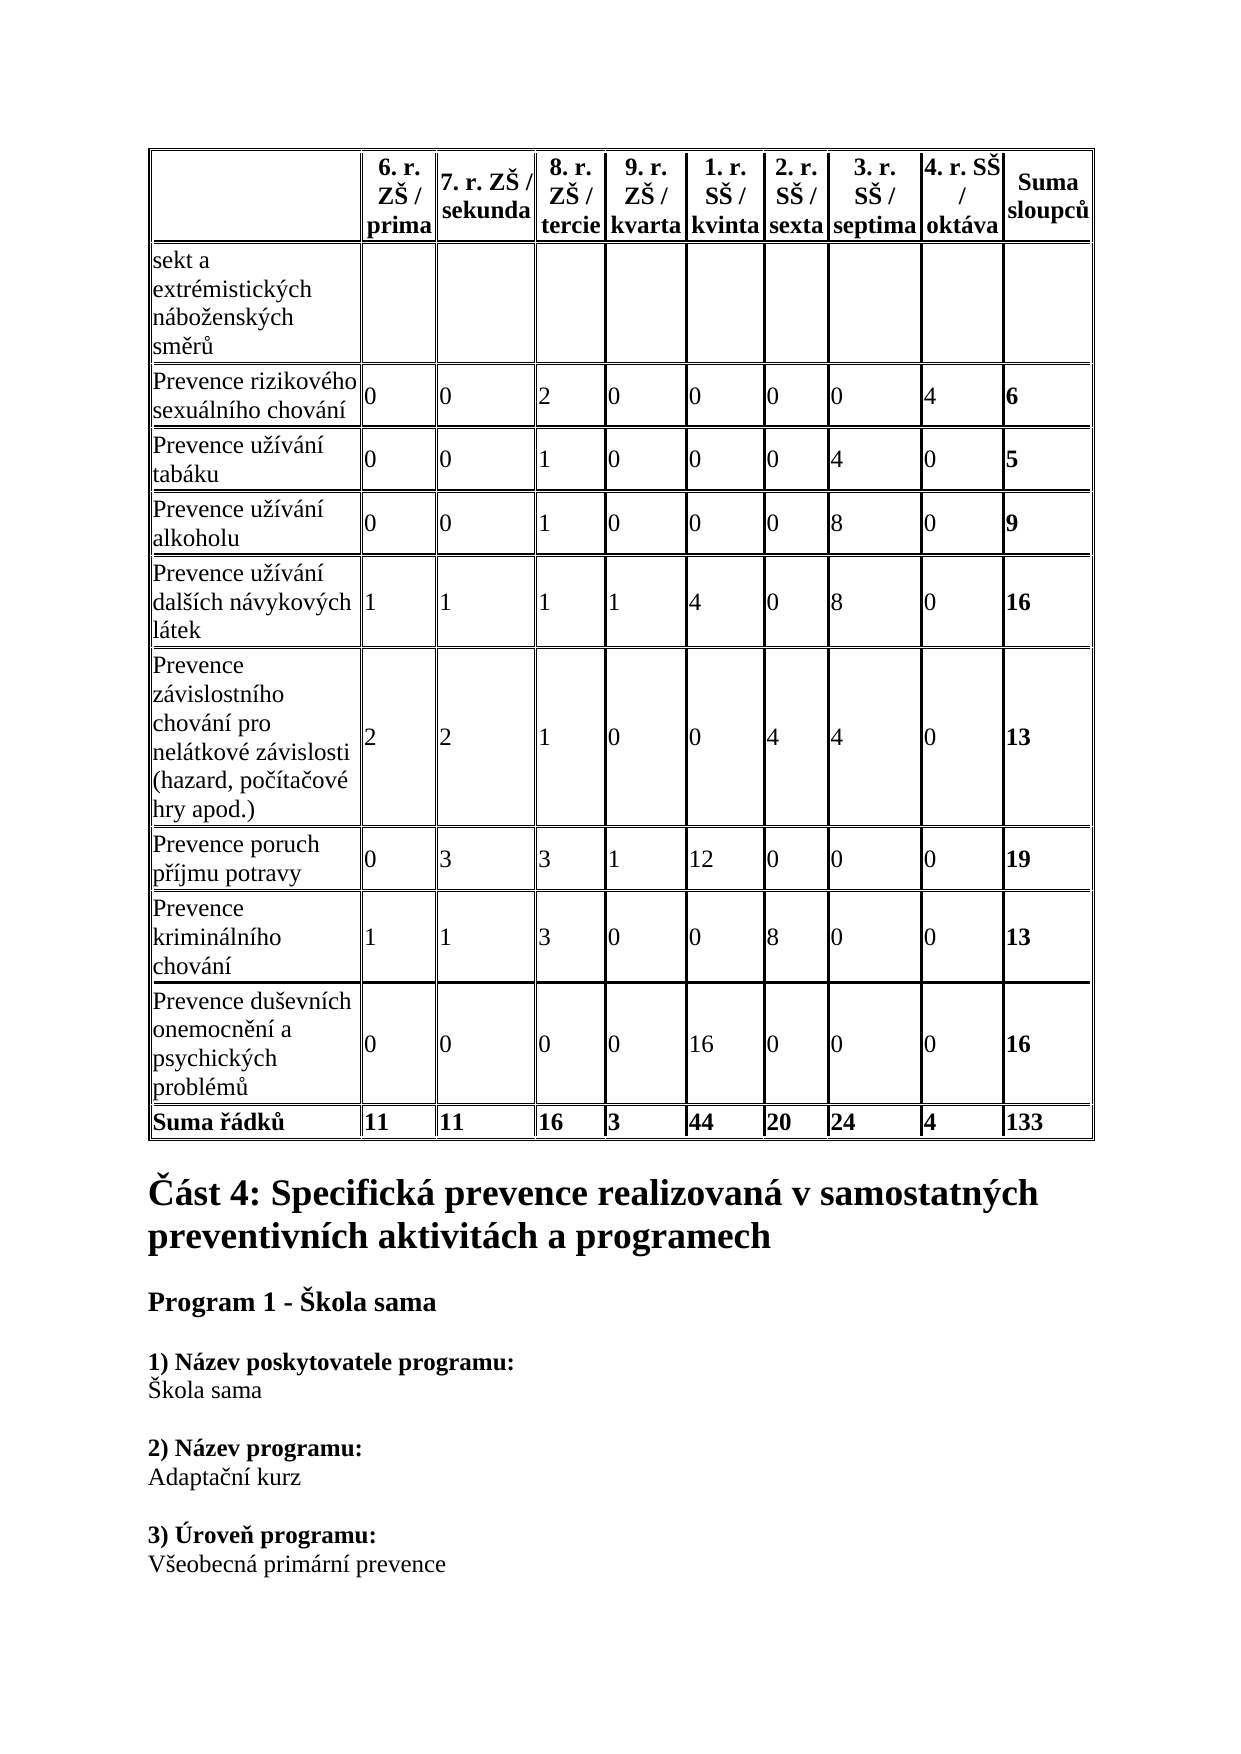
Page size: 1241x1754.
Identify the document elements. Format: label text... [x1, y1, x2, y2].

table_cell 6 [1003, 362, 1093, 425]
table_cell 3 [537, 892, 604, 981]
table_cell 16 [536, 1106, 605, 1137]
table_header 3. r. SŠ / septima [828, 151, 921, 240]
table_cell 0 [607, 649, 685, 824]
table_cell 4 [923, 365, 1002, 425]
table_cell 0 [363, 493, 435, 553]
table_cell 0 [363, 365, 435, 425]
table_cell 4 [766, 244, 827, 362]
table_cell 13 [1005, 889, 1092, 981]
table_cell 12 [688, 828, 763, 888]
table_cell Prevence užívání dalších návykových látek [152, 553, 360, 646]
table_cell 24 [828, 1106, 921, 1137]
table_cell 5 [1005, 425, 1092, 489]
table_header 7. r. ZŠ / sekunda [437, 151, 536, 240]
table_cell 0 [438, 244, 534, 362]
table_cell 20 [764, 1106, 828, 1137]
table_cell 133 [1003, 1103, 1092, 1137]
table_cell 3 [537, 828, 604, 888]
table_header 6. r. ZŠ / prima [362, 151, 437, 240]
table_cell 1 [607, 557, 685, 646]
table_cell Prevence rizikového sexuálního chování [150, 362, 362, 425]
table_cell 0 [537, 244, 604, 362]
table_cell 8 [766, 892, 827, 981]
subtitle Část 4: Specifická prevence realizovaná v samostatných preventivních aktivitách a programech [148, 1170, 1093, 1256]
table_cell 0 [688, 493, 763, 553]
table_cell 19 [1005, 825, 1092, 888]
table_cell 0 [363, 429, 435, 489]
table_cell 0 [830, 828, 920, 888]
table_cell Prevence užívání alkoholu [152, 489, 360, 553]
table_cell 0 [363, 984, 435, 1102]
table_cell 0 [688, 365, 763, 425]
table_header Suma sloupců [1003, 151, 1092, 240]
table_cell 0 [830, 892, 920, 981]
table_cell 0 [688, 892, 763, 981]
table_cell 0 [607, 365, 685, 425]
table_cell 0 [766, 429, 827, 489]
table_cell Prevence závislostního chování pro nelátkové závislosti (hazard, počítačové hry apod.) [150, 646, 362, 824]
table_cell 4 [688, 557, 763, 646]
table_cell 0 [607, 892, 685, 981]
table_cell Prevence duševních onemocnění a psychických problémů [152, 981, 360, 1102]
table_cell 0 [923, 984, 1002, 1102]
table_cell 0 [923, 244, 1002, 362]
table_cell 4 [766, 649, 827, 824]
table_cell 1 [363, 892, 435, 981]
table_header 1. r. SŠ / kvinta [686, 149, 764, 240]
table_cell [152, 240, 360, 362]
table_cell 1 [363, 557, 435, 646]
table_cell 0 [923, 557, 1002, 646]
table_cell 2 [438, 649, 534, 824]
table_cell Prevence užívání tabáku [152, 425, 360, 489]
table_cell 16 [1005, 553, 1092, 646]
table_cell 0 [607, 244, 685, 362]
table_cell 1 [438, 892, 534, 981]
table_cell 0 [607, 984, 685, 1102]
table_cell 0 [923, 828, 1002, 888]
table_cell 9 [1005, 489, 1092, 553]
table_cell 1 [438, 557, 534, 646]
table_cell 0 [607, 429, 685, 489]
table_cell 4 [830, 649, 920, 824]
table_header 2. r. SŠ / sexta [764, 149, 828, 240]
table_cell 0 [607, 493, 685, 553]
table_cell 4 [830, 429, 920, 489]
table_cell 0 [363, 244, 435, 362]
text 1) Název poskytovatele programu: Škola sama [148, 1347, 1093, 1404]
table_cell 0 [688, 244, 763, 362]
table_cell 4 [921, 1106, 1003, 1137]
table_cell 1 [537, 493, 604, 553]
table_cell 0 [923, 649, 1002, 824]
table_cell Suma řádků [152, 1103, 362, 1137]
table_cell 0 [923, 892, 1002, 981]
table_cell 1 [537, 649, 604, 824]
table_cell 0 [766, 828, 827, 888]
table_cell 0 [688, 429, 763, 489]
table_header 9. r. ZŠ / kvarta [605, 151, 686, 240]
table_cell 0 [923, 429, 1002, 489]
table_cell 0 [438, 429, 534, 489]
table_cell 0 [363, 828, 435, 888]
table_cell 0 [766, 493, 827, 553]
table_cell 3 [438, 828, 534, 888]
table_cell 0 [923, 493, 1002, 553]
subtitle Program 1 - Škola sama [148, 1285, 1093, 1318]
table_header 8. r. ZŠ / tercie [536, 151, 605, 240]
table_cell 8 [830, 493, 920, 553]
table_cell 4 [1005, 240, 1092, 362]
table_cell 2 [363, 649, 435, 824]
table_cell 16 [1005, 981, 1092, 1102]
table_cell 13 [1003, 646, 1093, 824]
table_cell 0 [438, 365, 534, 425]
table_cell 0 [766, 365, 827, 425]
table_cell Prevence poruch příjmu potravy [152, 825, 360, 888]
table_cell 0 [438, 493, 534, 553]
table_cell 11 [437, 1106, 536, 1137]
table_cell 0 [766, 984, 827, 1102]
table_cell 0 [830, 984, 920, 1102]
table_cell 1 [607, 828, 685, 888]
table_cell 0 [537, 984, 604, 1102]
table_cell 2 [537, 365, 604, 425]
table_cell 0 [830, 244, 920, 362]
table_cell 8 [830, 557, 920, 646]
table_cell 1 [537, 429, 604, 489]
table_cell 16 [688, 984, 763, 1102]
table_cell 3 [605, 1106, 686, 1137]
table_cell 0 [830, 365, 920, 425]
table_cell 11 [362, 1106, 437, 1137]
table_cell Prevence kriminálního chování [152, 889, 360, 981]
table_cell 0 [766, 557, 827, 646]
text 3) Úroveň programu: Všeobecná primární prevence [148, 1520, 1093, 1578]
table_cell 0 [688, 649, 763, 824]
table_cell 1 [537, 557, 604, 646]
text 2) Název programu: Adaptační kurz [148, 1433, 1093, 1491]
table_cell 0 [438, 984, 534, 1102]
table_cell 44 [686, 1106, 764, 1137]
table_header 4. r. SŠ / oktáva [921, 151, 1003, 240]
table_header [152, 151, 362, 240]
